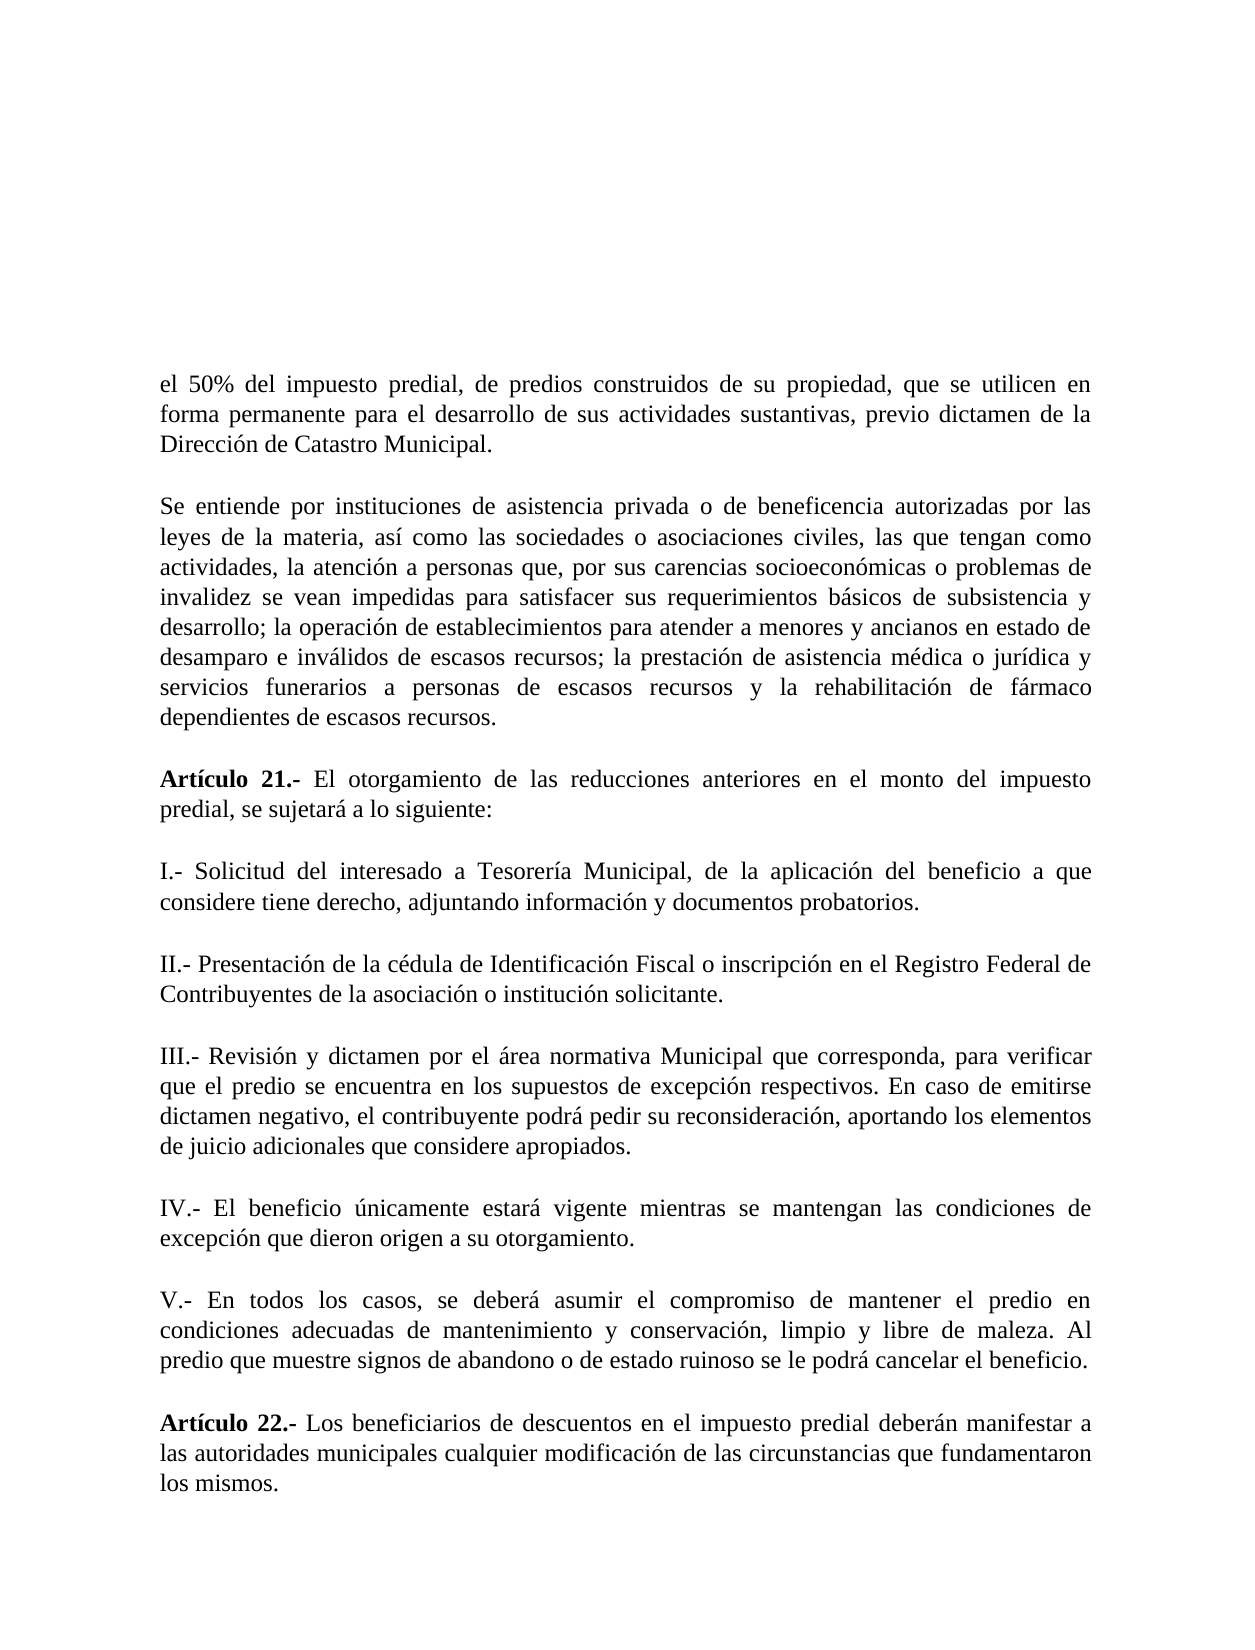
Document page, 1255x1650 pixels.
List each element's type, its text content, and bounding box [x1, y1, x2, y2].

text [159, 369, 1092, 458]
text Artículo 22.- Los beneficiarios de descuentos en el impuesto predial deberán manifestar a las autoridades municipales cualquier modificación de las circunstancias que fundamentaron los mismos. [159, 1408, 1092, 1497]
text Se entiende por instituciones de asistencia privada o de beneficencia autorizadas por las leyes de la materia, así como las sociedades o asociaciones civiles, las que tengan como actividades, la atención a personas que, por sus carencias socioeconómicas o problemas de invalidez se vean impedidas para satisfacer sus requerimientos básicos de subsistencia y desarrollo; la operación de establecimientos para atender a menores y ancianos en estado de desamparo e inválidos de escasos recursos; la prestación de asistencia médica o jurídica y servicios funerarios a personas de escasos recursos y la rehabilitación de fármaco dependientes de escasos recursos. [159, 491, 1092, 731]
text II.- Presentación de la cédula de Identificación Fiscal o inscripción en el Registro Federal de Contribuyentes de la asociación o institución solicitante. [159, 949, 1092, 1007]
text I.- Solicitud del interesado a Tesorería Municipal, de la aplicación del beneficio a que considere tiene derecho, adjuntando información y documentos probatorios. [159, 856, 1092, 915]
text III.- Revisión y dictamen por el área normativa Municipal que corresponda, para verificar que el predio se encuentra en los supuestos de excepción respectivos. En caso de emitirse dictamen negativo, el contribuyente podrá pedir su reconsideración, aportando los elementos de juicio adicionales que considere apropiados. [159, 1041, 1092, 1160]
text IV.- El beneficio únicamente estará vigente mientras se mantengan las condiciones de excepción que dieron origen a su otorgamiento. [159, 1193, 1092, 1252]
text V.- En todos los casos, se deberá asumir el compromiso de mantener el predio en condiciones adecuadas de mantenimiento y conservación, limpio y libre de maleza. Al predio que muestre signos de abandono o de estado ruinoso se le podrá cancelar el beneficio. [159, 1285, 1092, 1374]
text Artículo 21.- El otorgamiento de las reducciones anteriores en el monto del impuesto predial, se sujetará a lo siguiente: [159, 764, 1092, 823]
